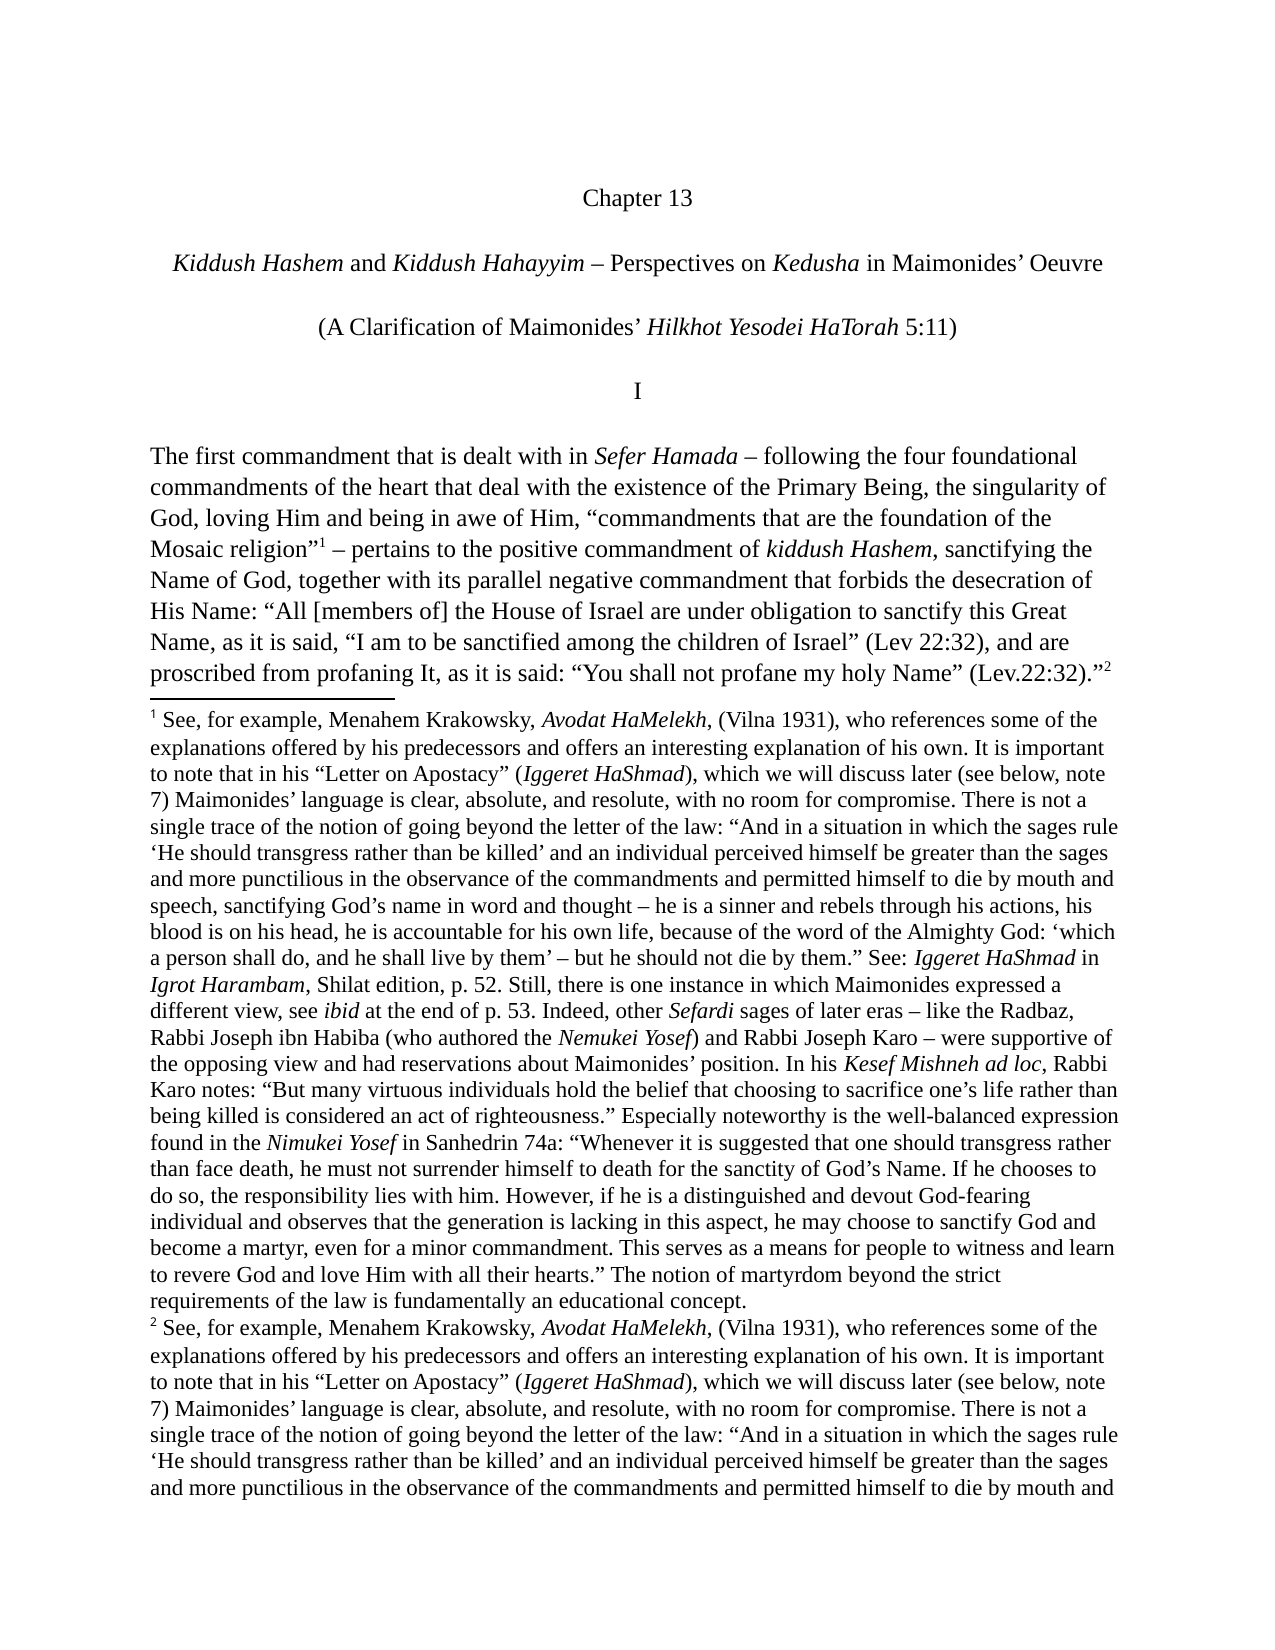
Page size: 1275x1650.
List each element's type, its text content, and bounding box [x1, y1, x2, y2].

text I [150, 376, 1125, 405]
text (A Clarification of Maimonides’ Hilkhot Yesodei HaTorah 5:11) [150, 312, 1125, 341]
text Kiddush Hashem and Kiddush Hahayyim – Perspectives on Kedusha in Maimonides’ Oeuvre [150, 248, 1125, 276]
text The first commandment that is dealt with in Sefer Hamada – following the four foundational commandments of the heart that deal with the existence of the Primary Being, the singularity of God, loving Him and being in awe of Him, “commandments that are the foundation of the Mosaic religion” – pertains to the positive commandment of kiddush Hashem, sanctifying the Name of God, together with its parallel negative commandment that forbids the desecration of His Name: “All [members of] the House of Israel are under obligation to sanctify this Great Name, as it is said, “I am to be sanctified among the children of Israel” (Lev 22:32), and are proscribed from profaning It, as it is said: “You shall not profane my holy Name” (Lev.22:32).” The Oral Torah clearly stipulates that there are situations in which a Jew must be killed rather than transgressing one of three cardinal sins (idolatry, illicit sexual behavior, and bloodshed). At times of religious persecution, when the oppressive enemy seeks to eradicate the Israelite faith, the individual is compelled to embrace martyrdom, even for the observance of other Torah commandments. “Anyone of whom it is said ‘Let him be killed rather than transgress’ who is killed and does not transgress, sanctifies the Name.” [150, 441, 1125, 687]
text Chapter 13 [150, 183, 1125, 212]
